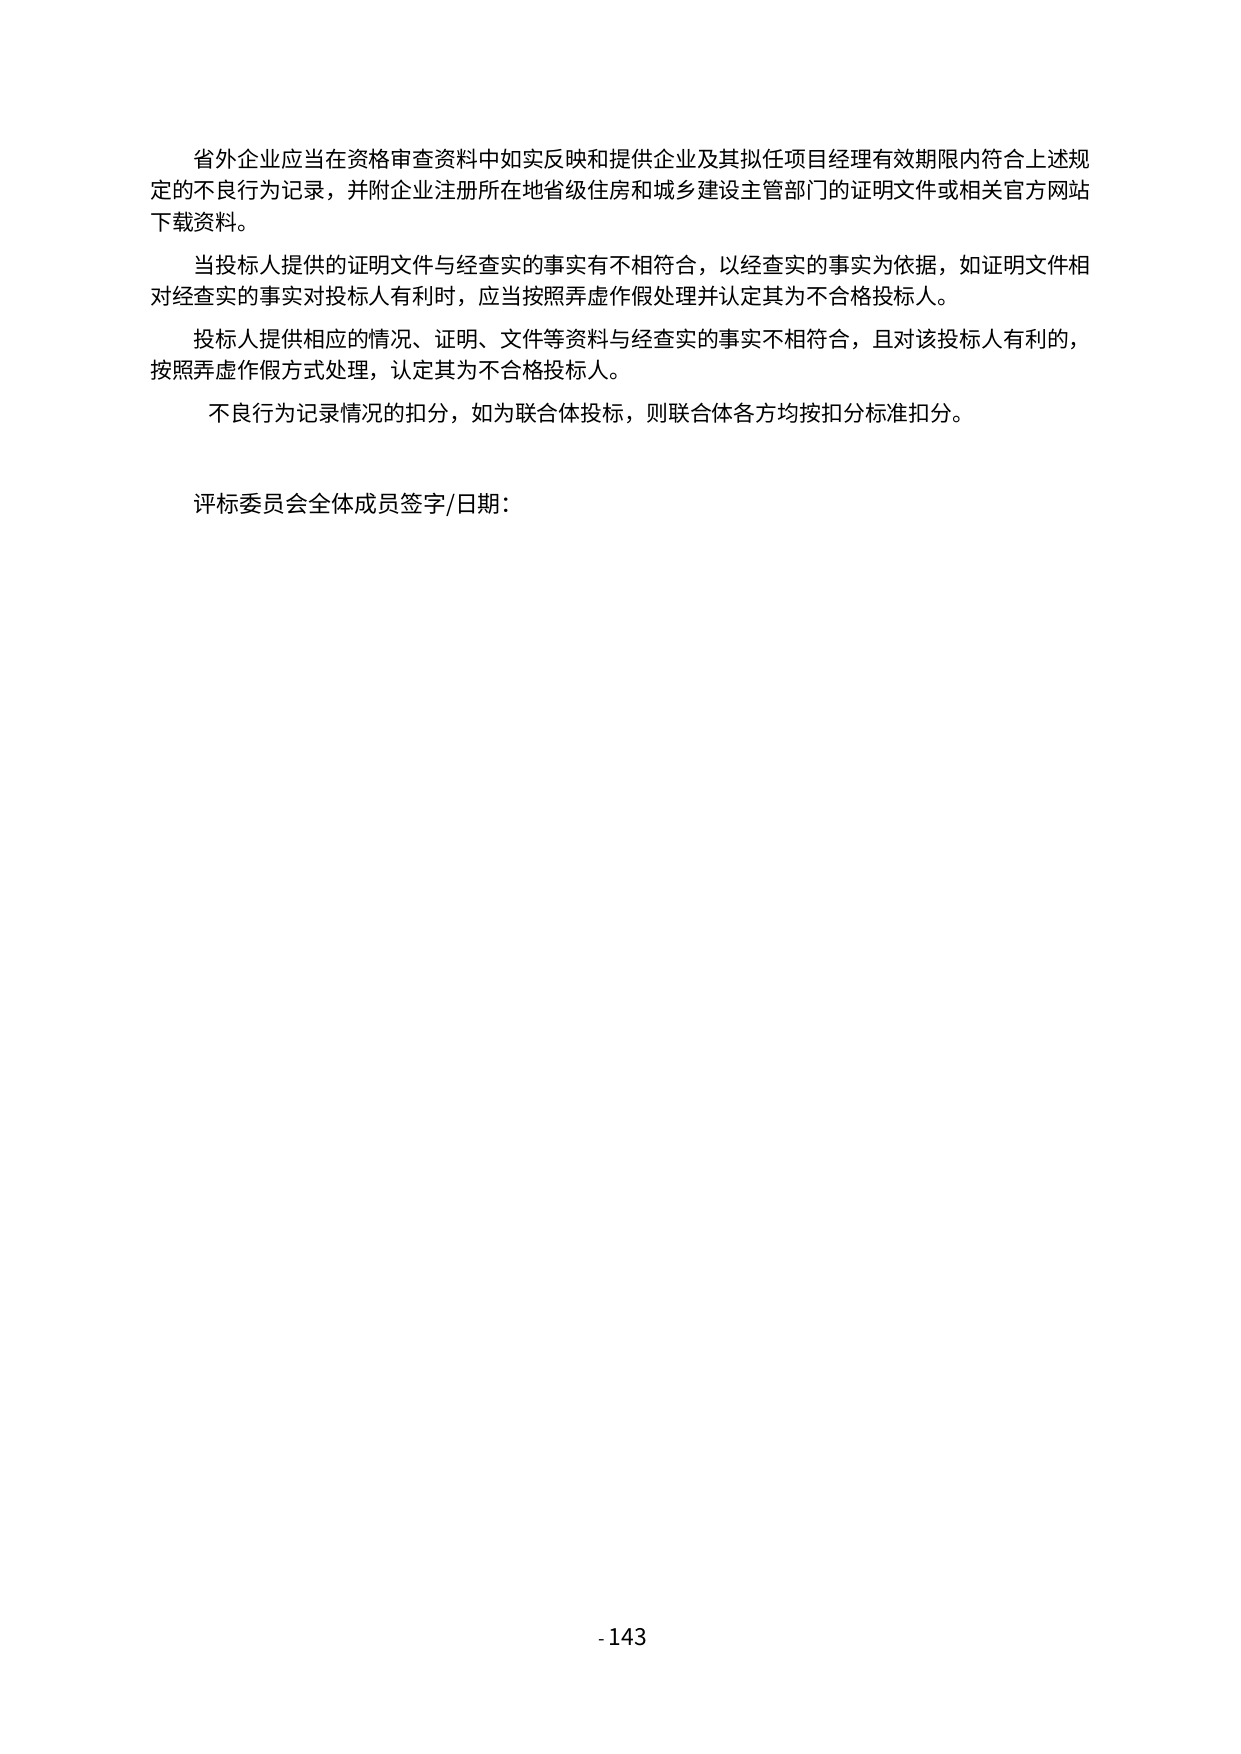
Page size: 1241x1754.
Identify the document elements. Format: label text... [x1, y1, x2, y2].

text 评标委员会全体成员签字/日期： [194, 486, 1126, 519]
text 当投标人提供的证明文件与经查实的事实有不相符合，以经查实的事实为依据，如证明文件相对经查实的事实对投标人有利时，应当按照弄虚作假处理并认定其为不合格投标人。 [150, 248, 1112, 311]
text 省外企业应当在资格审查资料中如实反映和提供企业及其拟任项目经理有效期限内符合上述规定的不良行为记录，并附企业注册所在地省级住房和城乡建设主管部门的证明文件或相关官方网站下载资料。 [150, 142, 1112, 237]
text 不良行为记录情况的扣分，如为联合体投标，则联合体各方均按扣分标准扣分。 [150, 396, 1112, 428]
text 投标人提供相应的情况、证明、文件等资料与经查实的事实不相符合，且对该投标人有利的， 按照弄虚作假方式处理，认定其为不合格投标人。 [150, 322, 1112, 385]
